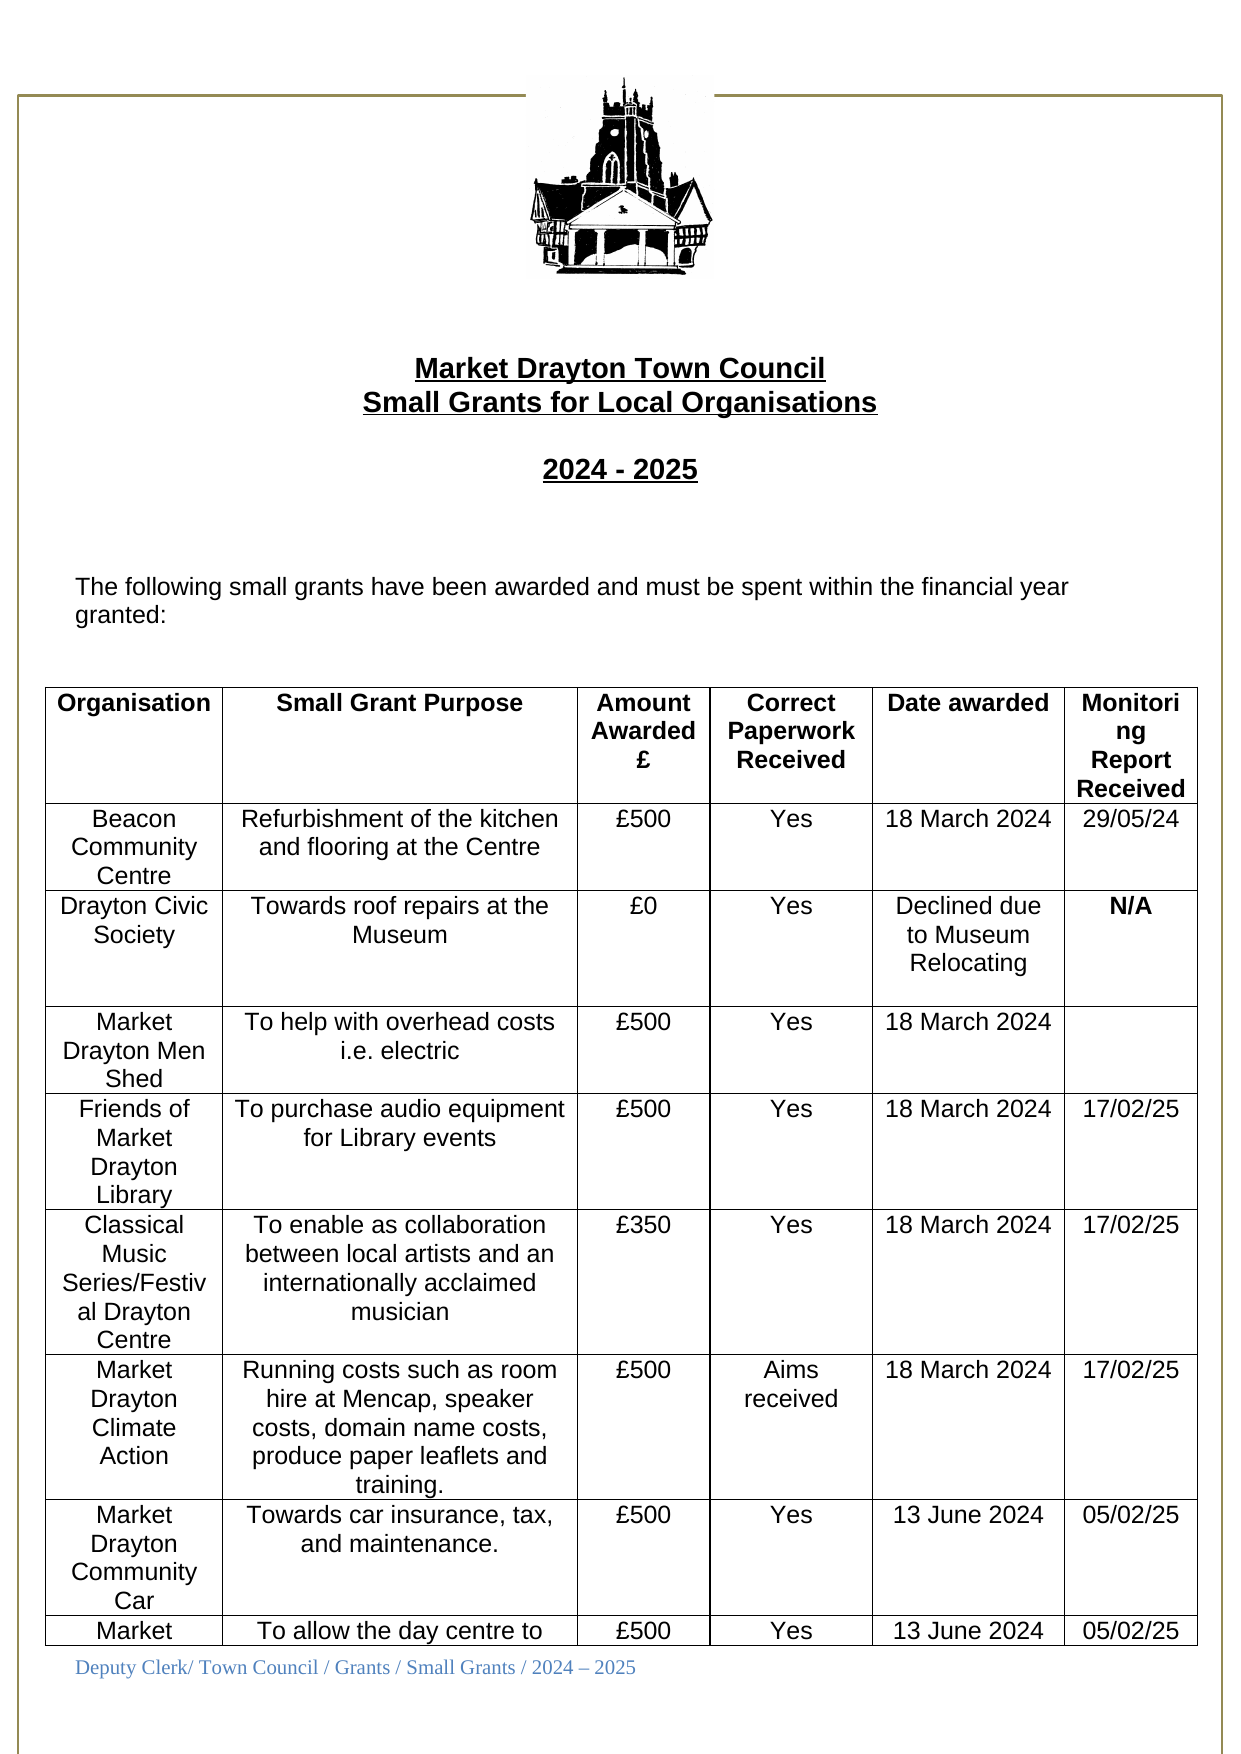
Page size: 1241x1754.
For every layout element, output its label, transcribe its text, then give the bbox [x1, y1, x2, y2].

table_cell £350 [578, 1210, 709, 1354]
table_cell 18 March 2024 [873, 1007, 1064, 1093]
table_header Monitoring Report Received [1065, 688, 1197, 803]
text 2024 - 2025 [75, 452, 1165, 485]
table_header Correct Paperwork Received [711, 688, 872, 803]
table_cell 13 June 2024 [873, 1500, 1064, 1615]
table_cell Yes [711, 1500, 872, 1615]
table_cell £500 [578, 1616, 709, 1645]
table_cell Yes [711, 891, 872, 1006]
table_cell Market Drayton Climate Action [46, 1355, 222, 1499]
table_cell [223, 1616, 577, 1645]
table_cell Yes [711, 1210, 872, 1354]
table_cell £500 [578, 1500, 709, 1615]
table_cell Friends of Market Drayton Library [46, 1094, 222, 1209]
table_cell Towards car insurance, tax, and maintenance. [223, 1500, 577, 1615]
table_cell [1065, 1007, 1197, 1093]
table_cell Declined due to Museum Relocating [873, 891, 1064, 1006]
table_cell 13 June 2024 [873, 1616, 1064, 1645]
table_cell 17/02/25 [1065, 1094, 1197, 1209]
table_cell 17/02/25 [1065, 1210, 1197, 1354]
text Market Drayton Town Council [75, 351, 1165, 384]
table_cell 17/02/25 [1065, 1355, 1197, 1499]
table_cell Market Drayton Community Car [46, 1500, 222, 1615]
table_cell Yes [711, 1094, 872, 1209]
table_header Amount Awarded £ [578, 688, 709, 803]
table_cell To help with overhead costs i.e. electric [223, 1007, 577, 1093]
table_cell Market Drayton Men Shed [46, 1007, 222, 1093]
table_header Small Grant Purpose [223, 688, 577, 803]
table_cell 18 March 2024 [873, 1094, 1064, 1209]
table_cell Yes [711, 1007, 872, 1093]
table_cell Yes [711, 1616, 872, 1645]
table_cell Beacon Community Centre [46, 804, 222, 890]
table_cell 18 March 2024 [873, 1355, 1064, 1499]
table_cell Towards roof repairs at the Museum [223, 891, 577, 1006]
table_cell £500 [578, 804, 709, 890]
picture [525, 75, 715, 279]
text The following small grants have been awarded and must be spent within the financial year granted: [75, 572, 1165, 629]
table_cell N/A [1065, 891, 1197, 1006]
table_cell 05/02/25 [1065, 1616, 1197, 1645]
table_cell £500 [578, 1007, 709, 1093]
table_cell Running costs such as room hire at Mencap, speaker costs, domain name costs, produce paper leaflets and training. [223, 1355, 577, 1499]
table_cell To purchase audio equipment for Library events [223, 1094, 577, 1209]
table_cell 29/05/24 [1065, 804, 1197, 890]
table_cell Aims received [711, 1355, 872, 1499]
table_cell Drayton Civic Society [46, 891, 222, 1006]
table_header Date awarded [873, 688, 1064, 803]
table_header Organisation [46, 688, 222, 803]
text Small Grants for Local Organisations [75, 384, 1165, 418]
table_cell £500 [578, 1094, 709, 1209]
table_cell 18 March 2024 [873, 804, 1064, 890]
table_cell Yes [711, 804, 872, 890]
table_cell £0 [578, 891, 709, 1006]
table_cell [46, 1616, 222, 1645]
table_cell £500 [578, 1355, 709, 1499]
table_cell 18 March 2024 [873, 1210, 1064, 1354]
table_cell To enable as collaboration between local artists and an internationally acclaimed musician [223, 1210, 577, 1354]
table_cell 05/02/25 [1065, 1500, 1197, 1615]
table_cell Refurbishment of the kitchen and flooring at the Centre [223, 804, 577, 890]
table_cell Classical Music Series/Festival Drayton Centre [46, 1210, 222, 1354]
